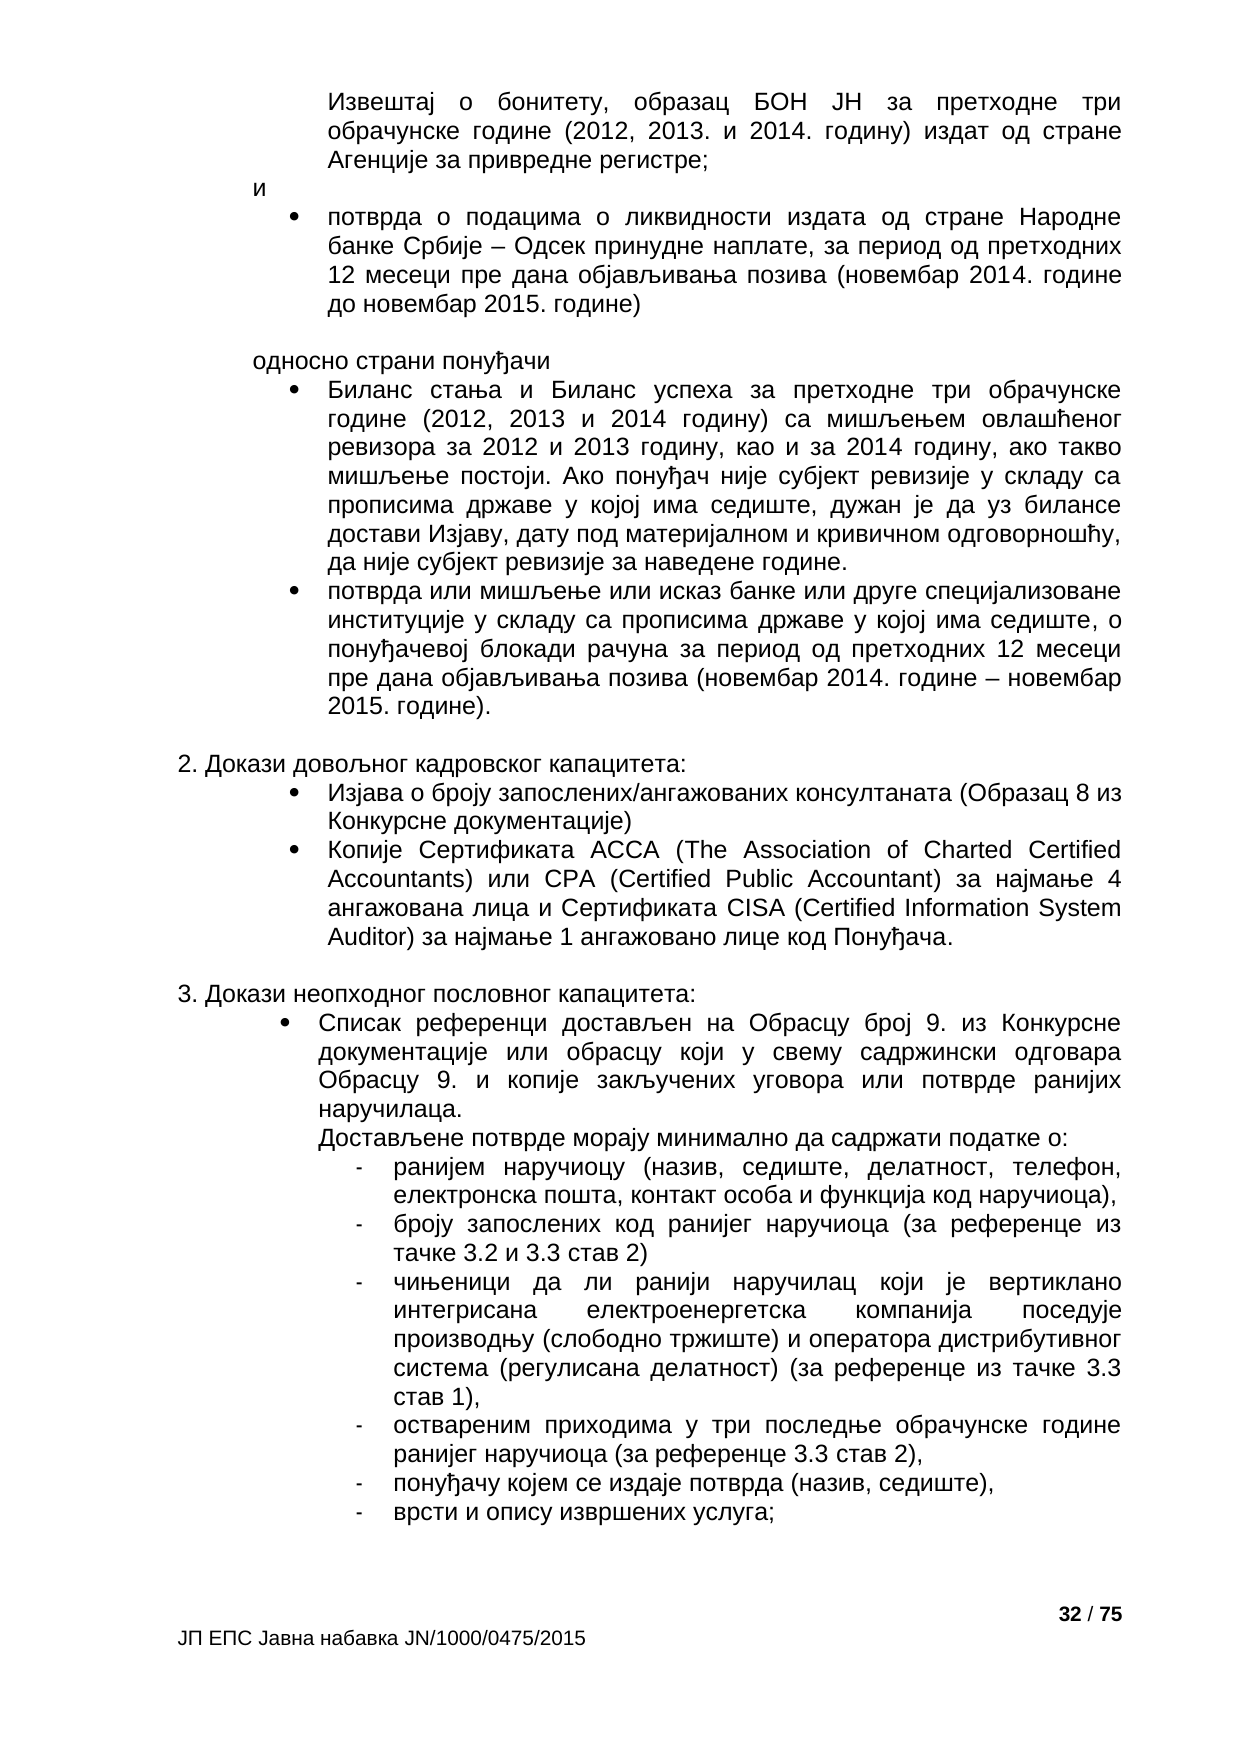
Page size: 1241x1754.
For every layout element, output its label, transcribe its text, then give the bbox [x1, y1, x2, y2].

list Копије Сертификата ACCA (The Association of Charted Certified Accountants) или CPA (Certified Public Accountant) за најмање 4 ангажована лица и Сертификата CISA (Certified Information System Auditor) за најмање 1 ангажовано лице код Понуђача. [290, 835, 1122, 950]
list Биланс стања и Биланс успеха за претходне три обрачунске године (2012, 2013 и 2014 годину) са мишљењем овлашћеног ревизора за 2012 и 2013 годину, као и за 2014 годину, ако такво мишљење постоји. Ако понуђач није субјект ревизије у складу са прописима државе у којој има седиште, дужан је да уз билансе достави Изјаву, дату под материјалном и кривичном одговорношћу, да није субјект ревизије за наведене године. [290, 375, 1122, 576]
list оствареним приходима у три последње обрачунске године ранијег наручиоца (за референце 3.3 став 2), [356, 1410, 1122, 1468]
list Достављене потврде морају минимално да садржати податке о: [318, 1123, 1122, 1152]
list потврда или мишљење или исказ банке или друге специјализоване институције у складу са прописима државе у којој има седиште, о понуђачевој блокади рачуна за период од претходних 12 месеци пре дана објављивања позива (новембар 2014. године – новембар 2015. године). [290, 576, 1122, 720]
list врсти и опису извршених услуга; [356, 1497, 1122, 1525]
list Списак референци достављен на Обрасцу број 9. из Конкурсне документације или обрасцу који у свему садржински одговара Обрасцу 9. и копије закључених уговора или потврде ранијих наручилаца. [281, 1008, 1122, 1123]
text 2. Докази довољног кадровског капацитета: [177, 749, 1122, 777]
text 3. Докази неопходног пословног капацитета: [177, 979, 1122, 1008]
list потврда о подацима о ликвидности издата од стране Народне банке Србије – Одсек принудне наплате, за период од претходних 12 месеци пре дана објављивања позива (новембар 2014. године до новембар 2015. године) [290, 202, 1122, 317]
list чињеници да ли ранији наручилац који је вертиклано интегрисана електроенергетска компанија поседује производњу (слободно тржиште) и оператора дистрибутивног система (регулисана делатност) (за референце из тачке 3.3 став 1), [356, 1267, 1122, 1410]
text односно страни понуђачи [177, 346, 1122, 375]
list понуђачу којем се издаје потврда (назив, седиште), [356, 1468, 1122, 1497]
list ранијем наручиоцу (назив, седиште, делатност, телефон, електронска пошта, контакт особа и функција код наручиоца), [356, 1152, 1122, 1209]
list броју запослених код ранијег наручиоца (за референце из тачке 3.2 и 3.3 став 2) [356, 1209, 1122, 1267]
list Извештај о бонитету, образац БОН ЈН за претходне три обрачунске године (2012, 2013. и 2014. годину) издат од стране Агенције за привредне регистре; [327, 87, 1122, 173]
list Изјава о броју запослених/ангажованих консултаната (Образац 8 из Конкурсне документације) [290, 777, 1122, 835]
text и [177, 173, 1122, 202]
